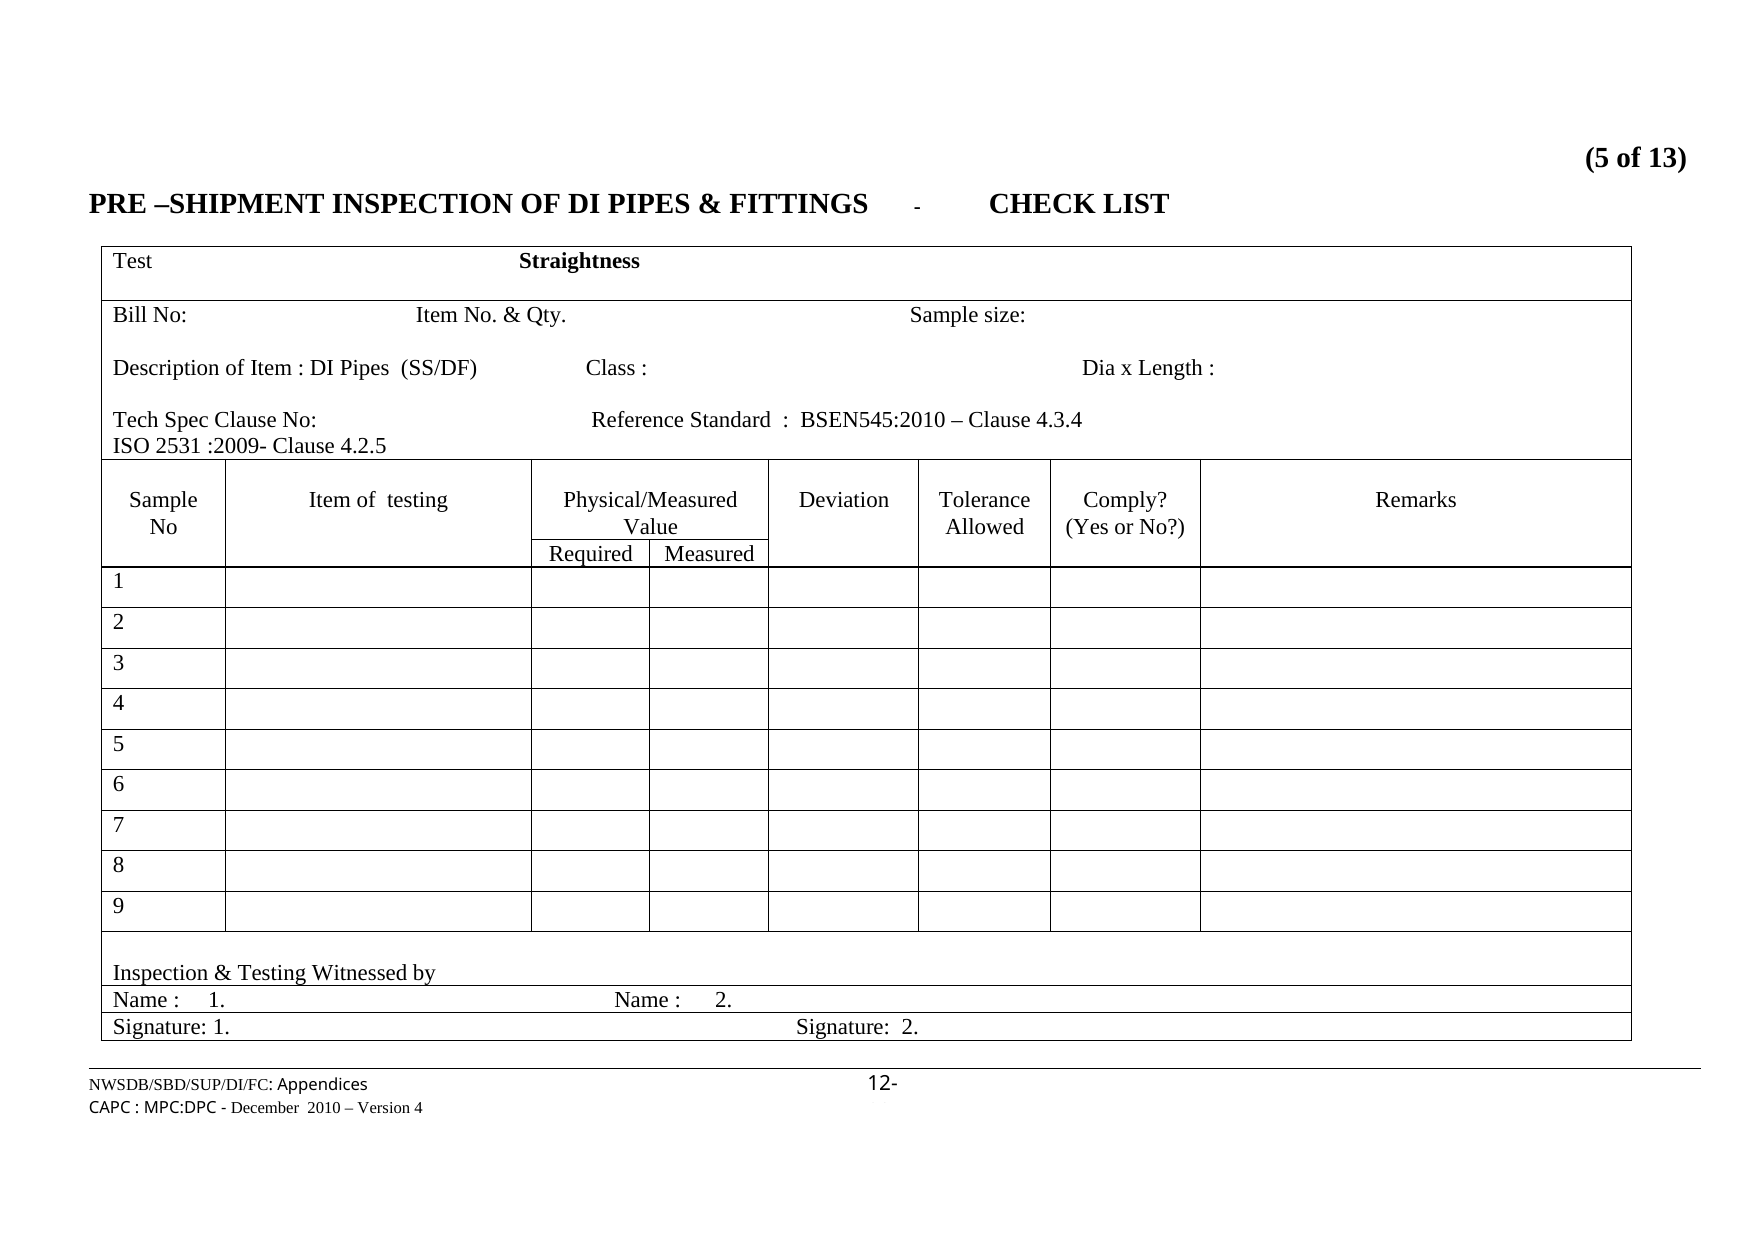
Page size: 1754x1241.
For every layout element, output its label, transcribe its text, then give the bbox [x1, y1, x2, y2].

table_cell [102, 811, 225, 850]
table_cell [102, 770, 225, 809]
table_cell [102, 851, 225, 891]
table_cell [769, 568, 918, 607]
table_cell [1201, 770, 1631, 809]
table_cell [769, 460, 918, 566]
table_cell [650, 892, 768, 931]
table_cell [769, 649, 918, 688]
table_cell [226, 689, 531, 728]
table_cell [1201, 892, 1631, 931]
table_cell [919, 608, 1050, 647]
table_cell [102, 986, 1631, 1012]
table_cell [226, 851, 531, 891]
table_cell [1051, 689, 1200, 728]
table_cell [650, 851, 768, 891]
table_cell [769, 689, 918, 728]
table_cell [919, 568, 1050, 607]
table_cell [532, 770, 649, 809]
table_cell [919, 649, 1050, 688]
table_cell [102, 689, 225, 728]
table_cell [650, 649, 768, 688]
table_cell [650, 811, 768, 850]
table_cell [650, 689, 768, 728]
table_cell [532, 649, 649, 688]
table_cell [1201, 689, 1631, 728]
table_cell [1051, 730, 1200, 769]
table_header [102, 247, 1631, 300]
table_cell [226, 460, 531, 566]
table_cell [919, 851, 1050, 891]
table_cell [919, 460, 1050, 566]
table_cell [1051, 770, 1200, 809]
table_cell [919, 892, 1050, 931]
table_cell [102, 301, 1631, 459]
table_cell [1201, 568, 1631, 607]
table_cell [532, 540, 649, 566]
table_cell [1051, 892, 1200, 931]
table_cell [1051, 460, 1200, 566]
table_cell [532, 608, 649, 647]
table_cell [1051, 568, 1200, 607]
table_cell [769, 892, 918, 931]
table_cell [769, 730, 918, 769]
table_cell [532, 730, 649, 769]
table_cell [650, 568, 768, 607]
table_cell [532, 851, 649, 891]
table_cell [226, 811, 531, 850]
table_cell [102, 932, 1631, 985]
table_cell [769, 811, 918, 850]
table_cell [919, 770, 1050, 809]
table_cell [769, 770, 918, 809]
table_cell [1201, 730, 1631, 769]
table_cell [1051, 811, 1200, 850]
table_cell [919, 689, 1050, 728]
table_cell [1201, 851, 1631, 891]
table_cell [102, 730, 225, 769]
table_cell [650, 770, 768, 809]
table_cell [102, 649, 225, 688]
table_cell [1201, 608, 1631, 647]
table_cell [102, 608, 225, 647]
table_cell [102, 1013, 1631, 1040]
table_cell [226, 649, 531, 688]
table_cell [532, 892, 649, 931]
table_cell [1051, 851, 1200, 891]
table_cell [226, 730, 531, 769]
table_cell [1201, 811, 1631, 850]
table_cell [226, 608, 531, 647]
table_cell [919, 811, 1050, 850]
text (5 of 13) [89, 141, 1687, 174]
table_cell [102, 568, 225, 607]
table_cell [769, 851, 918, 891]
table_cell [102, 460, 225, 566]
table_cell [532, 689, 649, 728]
text PRE –SHIPMENT INSPECTION OF DI PIPES & FITTINGS - CHECK LIST [89, 186, 1687, 220]
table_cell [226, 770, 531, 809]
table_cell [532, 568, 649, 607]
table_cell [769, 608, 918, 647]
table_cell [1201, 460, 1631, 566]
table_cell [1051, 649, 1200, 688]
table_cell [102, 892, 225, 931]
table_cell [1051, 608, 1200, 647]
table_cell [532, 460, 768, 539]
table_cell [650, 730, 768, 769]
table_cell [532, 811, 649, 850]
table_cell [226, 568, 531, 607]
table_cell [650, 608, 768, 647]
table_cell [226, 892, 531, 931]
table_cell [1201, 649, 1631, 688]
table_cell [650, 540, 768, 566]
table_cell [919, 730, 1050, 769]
